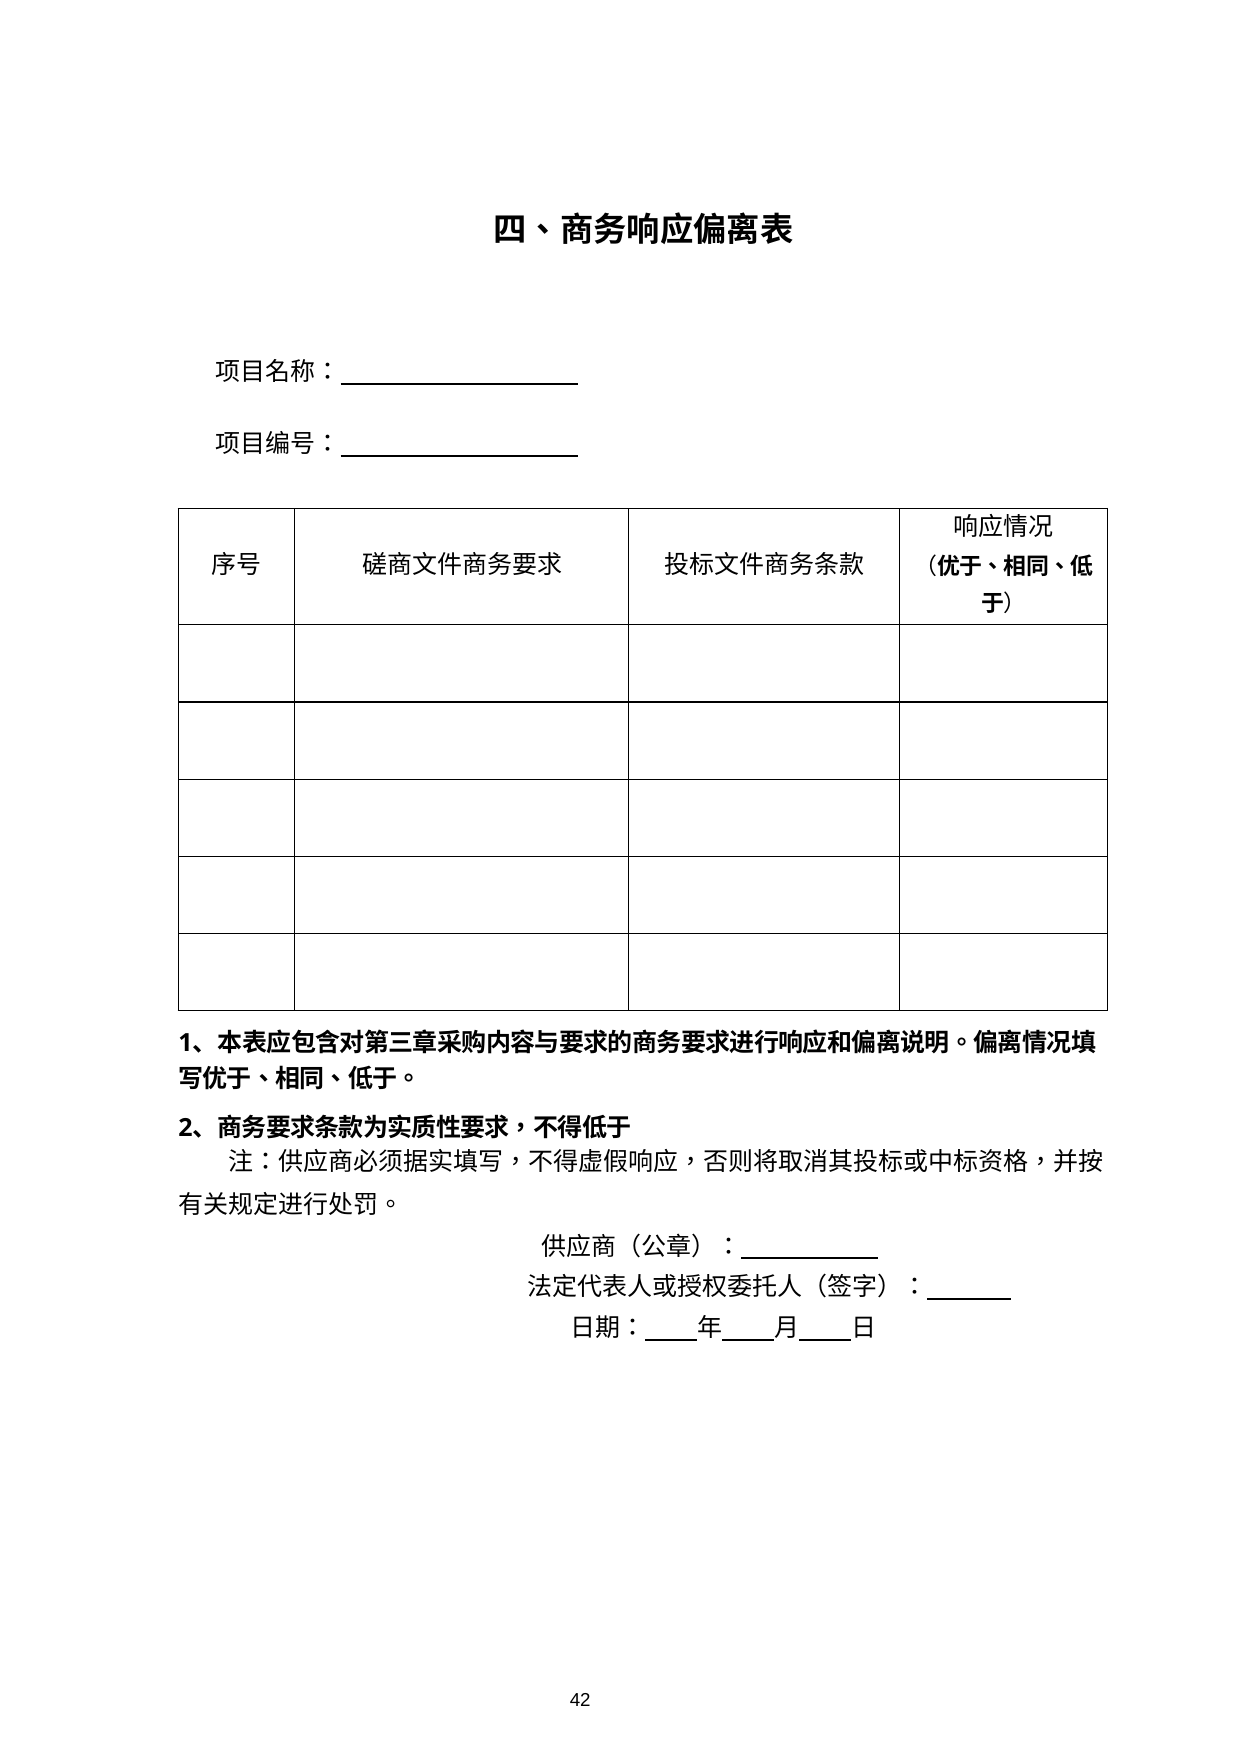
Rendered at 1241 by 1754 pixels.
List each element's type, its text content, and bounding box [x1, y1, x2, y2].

table_cell [900, 780, 1107, 856]
table_cell [295, 934, 628, 1010]
table_cell [179, 780, 294, 856]
table_cell [629, 780, 899, 856]
table_cell [295, 703, 628, 778]
subtitle 商务响应偏离表 [178, 206, 1108, 251]
table_cell [900, 625, 1107, 701]
list 1、本表应包含对第三章采购内容与要求的商务要求进行响应和偏离说明。偏离情况填写优于、相同、低于。 [178, 1023, 1097, 1095]
table_cell [629, 703, 899, 778]
table_cell [179, 934, 294, 1010]
table_cell [179, 857, 294, 933]
table_cell [295, 857, 628, 933]
table_cell [629, 857, 899, 933]
text 日期： 年 月 日 [178, 1310, 1108, 1344]
table_header 序号 [179, 509, 294, 624]
table_cell [900, 857, 1107, 933]
table_cell [295, 780, 628, 856]
table_cell [295, 625, 628, 701]
text 注：供应商必须据实填写，不得虚假响应，否则将取消其投标或中标资格，并按有关规定进行处罚。 [178, 1143, 1108, 1221]
table_header 响应情况 （优于、相同、低于） [900, 509, 1107, 624]
table_cell [900, 934, 1107, 1010]
text 项目名称： [178, 354, 1108, 388]
table_cell [900, 703, 1107, 778]
list 2、商务要求条款为实质性要求，不得低于 [178, 1107, 1097, 1143]
table_cell [179, 625, 294, 701]
table_cell [179, 703, 294, 778]
text 法定代表人或授权委托人（签字）： [178, 1269, 1108, 1303]
text 供应商（公章）： [178, 1228, 1108, 1262]
table_cell [629, 625, 899, 701]
table_header 投标文件商务条款 [629, 509, 899, 624]
table_header 磋商文件商务要求 [295, 509, 628, 624]
text 项目编号： [178, 426, 1108, 460]
table_cell [629, 934, 899, 1010]
